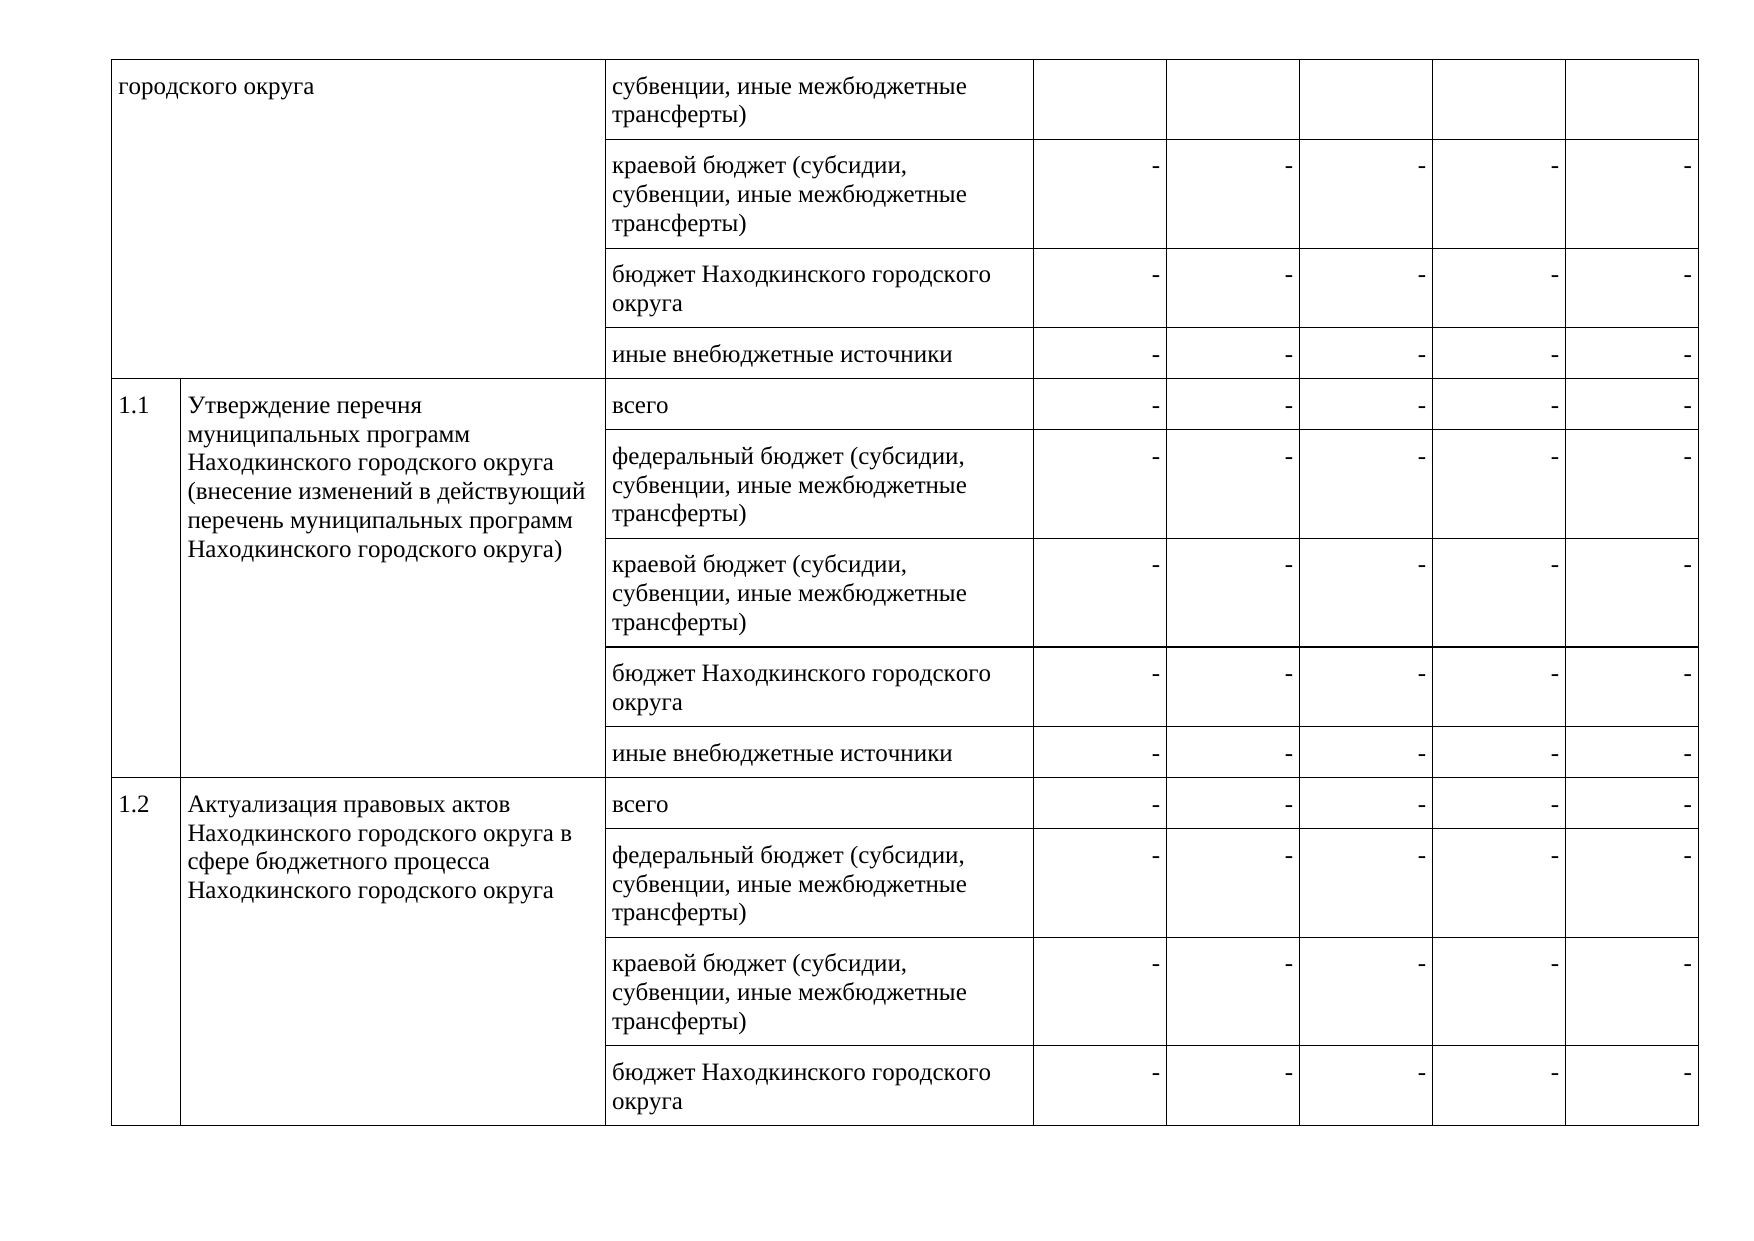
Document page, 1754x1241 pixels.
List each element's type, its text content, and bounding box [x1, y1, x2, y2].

table_cell - [1167, 140, 1299, 247]
table_cell - [1566, 1046, 1698, 1125]
table_cell - [1433, 379, 1565, 429]
table_cell Утверждение перечня муниципальных программ Находкинского городского округа (внесение изменений в действующий перечень муниципальных программ Находкинского городского округа) [181, 379, 605, 777]
table_cell иные внебюджетные источники [606, 328, 1033, 378]
table_cell Актуализация правовых актов Находкинского городского округа в сфере бюджетного процесса Находкинского городского округа [181, 778, 605, 1125]
table_cell - [1566, 430, 1698, 538]
table_cell - [1566, 539, 1698, 646]
table_cell иные внебюджетные источники [606, 727, 1033, 777]
table_cell бюджет Находкинского городского округа [606, 1046, 1033, 1125]
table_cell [606, 829, 1033, 937]
table_cell - [1566, 727, 1698, 777]
table_cell - [1300, 648, 1432, 726]
table_cell - [1300, 379, 1432, 429]
table_cell - [1566, 60, 1698, 139]
table_cell - [1034, 539, 1166, 646]
table_cell - [1300, 60, 1432, 139]
table_cell - [1167, 60, 1299, 139]
table_cell - [1167, 727, 1299, 777]
table_cell - [1167, 938, 1299, 1045]
table_cell - [1300, 328, 1432, 378]
table_cell - [1034, 1046, 1166, 1125]
table_cell - [1300, 829, 1432, 937]
table_cell - [1433, 430, 1565, 538]
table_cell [606, 60, 1033, 139]
table_cell - [1034, 938, 1166, 1045]
table_cell - [1034, 249, 1166, 327]
table_cell - [1433, 328, 1565, 378]
table_cell - [1300, 1046, 1432, 1125]
table_cell - [1034, 430, 1166, 538]
table_cell - [1300, 539, 1432, 646]
table_cell - [1566, 249, 1698, 327]
table_cell - [1300, 938, 1432, 1045]
table_cell бюджет Находкинского городского округа [606, 648, 1033, 726]
table_cell - [1566, 648, 1698, 726]
table_cell - [1300, 727, 1432, 777]
table_cell - [1034, 829, 1166, 937]
table_cell - [1167, 648, 1299, 726]
table_cell - [1433, 1046, 1565, 1125]
table_cell - [1300, 140, 1432, 247]
table_cell - [1034, 60, 1166, 139]
table_cell - [1300, 430, 1432, 538]
table_cell - [1433, 727, 1565, 777]
table_cell - [1167, 539, 1299, 646]
table_cell краевой бюджет (субсидии, субвенции, иные межбюджетные трансферты) [606, 539, 1033, 646]
table_cell - [1566, 140, 1698, 247]
table_cell - [1566, 829, 1698, 937]
table_cell - [1566, 778, 1698, 828]
table_cell - [1433, 778, 1565, 828]
table_cell - [1034, 778, 1166, 828]
table_cell федеральный бюджет (субсидии, субвенции, иные межбюджетные трансферты) [606, 430, 1033, 538]
table_cell - [1167, 778, 1299, 828]
table_cell - [1167, 249, 1299, 327]
table_cell всего [606, 379, 1033, 429]
table_cell - [1433, 60, 1565, 139]
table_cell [606, 938, 1033, 1045]
table_cell - [1167, 1046, 1299, 1125]
table_cell - [1167, 829, 1299, 937]
table_cell - [1034, 379, 1166, 429]
table_cell 1.2 [112, 778, 180, 1125]
table_cell - [1034, 727, 1166, 777]
table_cell - [1433, 539, 1565, 646]
table_cell - [1433, 140, 1565, 247]
table_cell - [1433, 648, 1565, 726]
table_cell - [1034, 140, 1166, 247]
table_cell - [1034, 648, 1166, 726]
table_cell - [1566, 328, 1698, 378]
table_cell 1.1 [112, 379, 180, 777]
table_cell краевой бюджет (субсидии, субвенции, иные межбюджетные трансферты) [606, 140, 1033, 247]
table_cell - [1566, 379, 1698, 429]
table_cell - [1566, 938, 1698, 1045]
table_cell - [1300, 778, 1432, 828]
table_cell всего [606, 778, 1033, 828]
table_cell - [1433, 249, 1565, 327]
table_cell - [1167, 379, 1299, 429]
table_cell - [1433, 829, 1565, 937]
table_cell - [1300, 249, 1432, 327]
table_cell - [1034, 328, 1166, 378]
table_cell - [1433, 938, 1565, 1045]
table_cell бюджет Находкинского городского округа [606, 249, 1033, 327]
table_cell - [1167, 430, 1299, 538]
table_cell - [1167, 328, 1299, 378]
